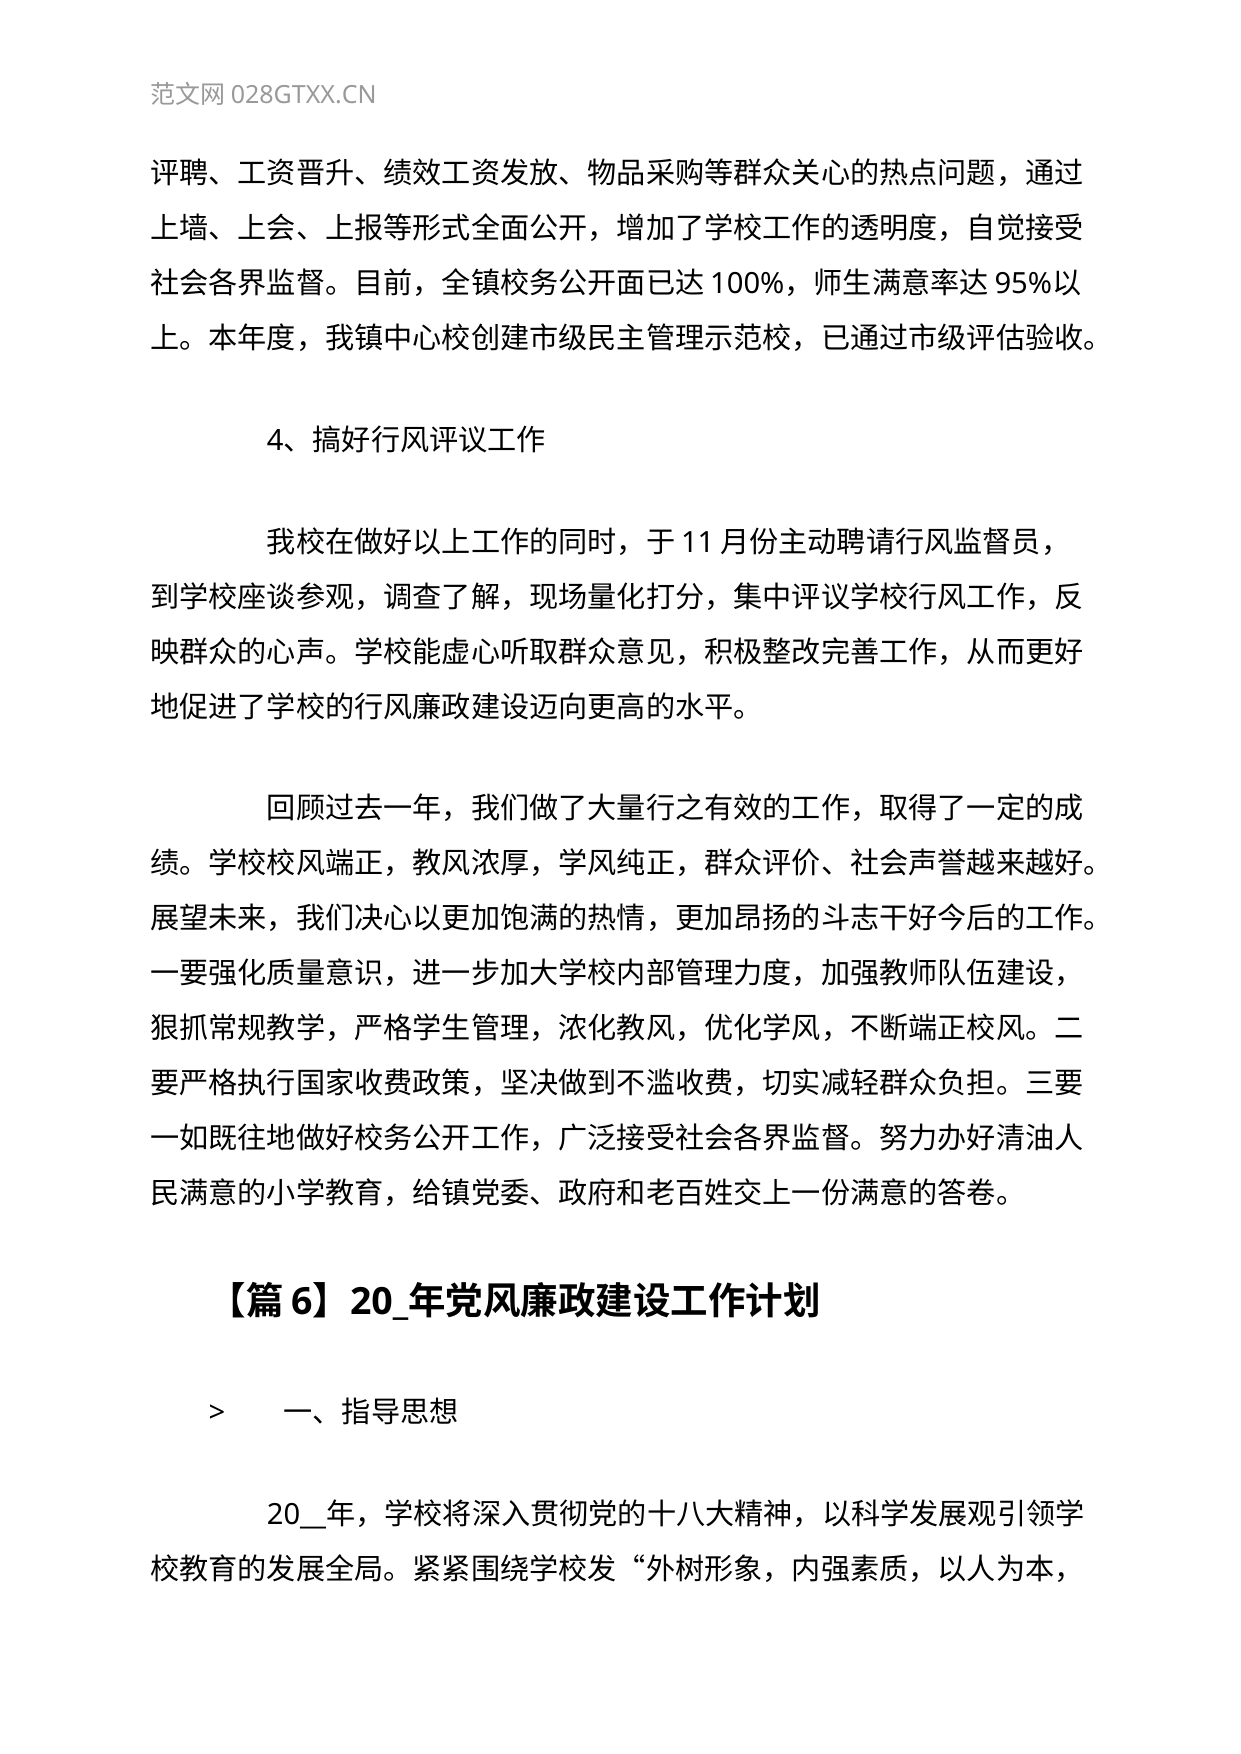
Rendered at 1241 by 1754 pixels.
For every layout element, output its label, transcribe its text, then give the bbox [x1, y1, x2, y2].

text 回顾过去一年，我们做了大量行之有效的工作，取得了一定的成绩。学校校风端正，教风浓厚，学风纯正，群众评价、社会声誉越来越好。展望未来，我们决心以更加饱满的热情，更加昂扬的斗志干好今后的工作。一要强化质量意识，进一步加大学校内部管理力度，加强教师队伍建设，狠抓常规教学，严格学生管理，浓化教风，优化学风，不断端正校风。二要严格执行国家收费政策，坚决做到不滥收费，切实减轻群众负担。三要一如既往地做好校务公开工作，广泛接受社会各界监督。努力办好清油人民满意的小学教育，给镇党委、政府和老百姓交上一份满意的答卷。 [150, 785, 1090, 1212]
text 4、搞好行风评议工作 [150, 417, 1090, 459]
text 我校在做好以上工作的同时，于11月份主动聘请行风监督员，到学校座谈参观，调查了解，现场量化打分，集中评议学校行风工作，反映群众的心声。学校能虚心听取群众意见，积极整改完善工作，从而更好地促进了学校的行风廉政建设迈向更高的水平。 [150, 518, 1090, 726]
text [150, 1491, 1090, 1588]
text 【篇6】20_年党风廉政建设工作计划 [150, 1271, 1090, 1326]
text > 一、指导思想 [150, 1389, 1090, 1431]
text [150, 150, 1090, 357]
